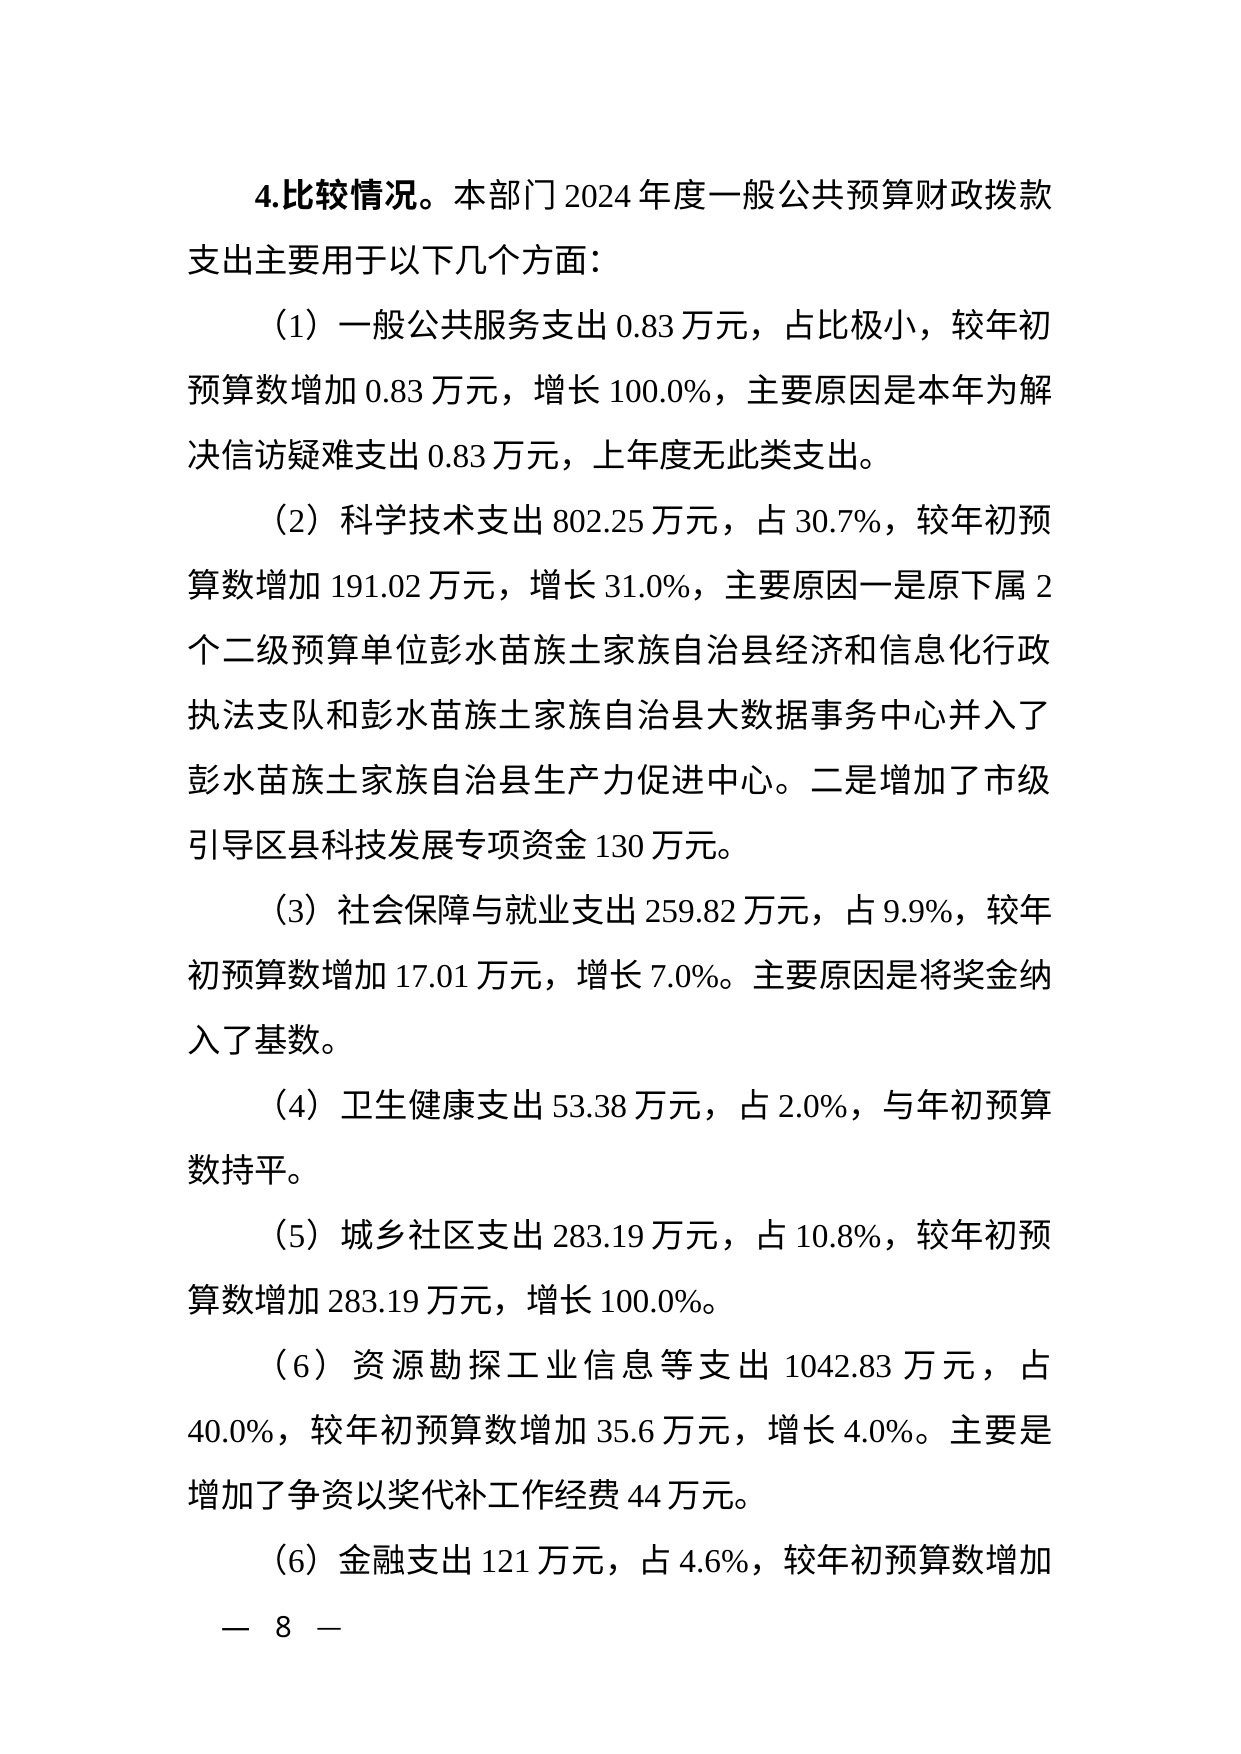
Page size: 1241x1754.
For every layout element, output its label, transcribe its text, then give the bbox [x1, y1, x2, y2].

list （2）科学技术支出802.25万元，占30.7%，较年初预算数增加191.02万元，增长31.0%，主要原因一是原下属2个二级预算单位彭水苗族土家族自治县经济和信息化行政执法支队和彭水苗族土家族自治县大数据事务中心并入了彭水苗族土家族自治县生产力促进中心。二是增加了市级引导区县科技发展专项资金130万元。 [187, 486, 1053, 876]
list （1）一般公共服务支出0.83万元，占比极小，较年初预算数增加0.83万元，增长100.0%，主要原因是本年为解决信访疑难支出0.83万元，上年度无此类支出。 [187, 291, 1053, 486]
list （4）卫生健康支出53.38万元，占2.0%，与年初预算数持平。 [187, 1071, 1053, 1201]
list 4.比较情况。本部门2024年度一般公共预算财政拨款支出主要用于以下几个方面： [187, 161, 1053, 291]
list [187, 1526, 1053, 1591]
list （3）社会保障与就业支出259.82万元，占9.9%，较年初预算数增加17.01万元，增长7.0%。主要原因是将奖金纳入了基数。 [187, 876, 1053, 1071]
list （5）城乡社区支出283.19万元，占10.8%，较年初预算数增加283.19万元，增长100.0%。 [187, 1201, 1053, 1331]
list （6）资源勘探工业信息等支出1042.83万元，占40.0%，较年初预算数增加35.6万元，增长4.0%。主要是增加了争资以奖代补工作经费44万元。 [187, 1331, 1053, 1526]
